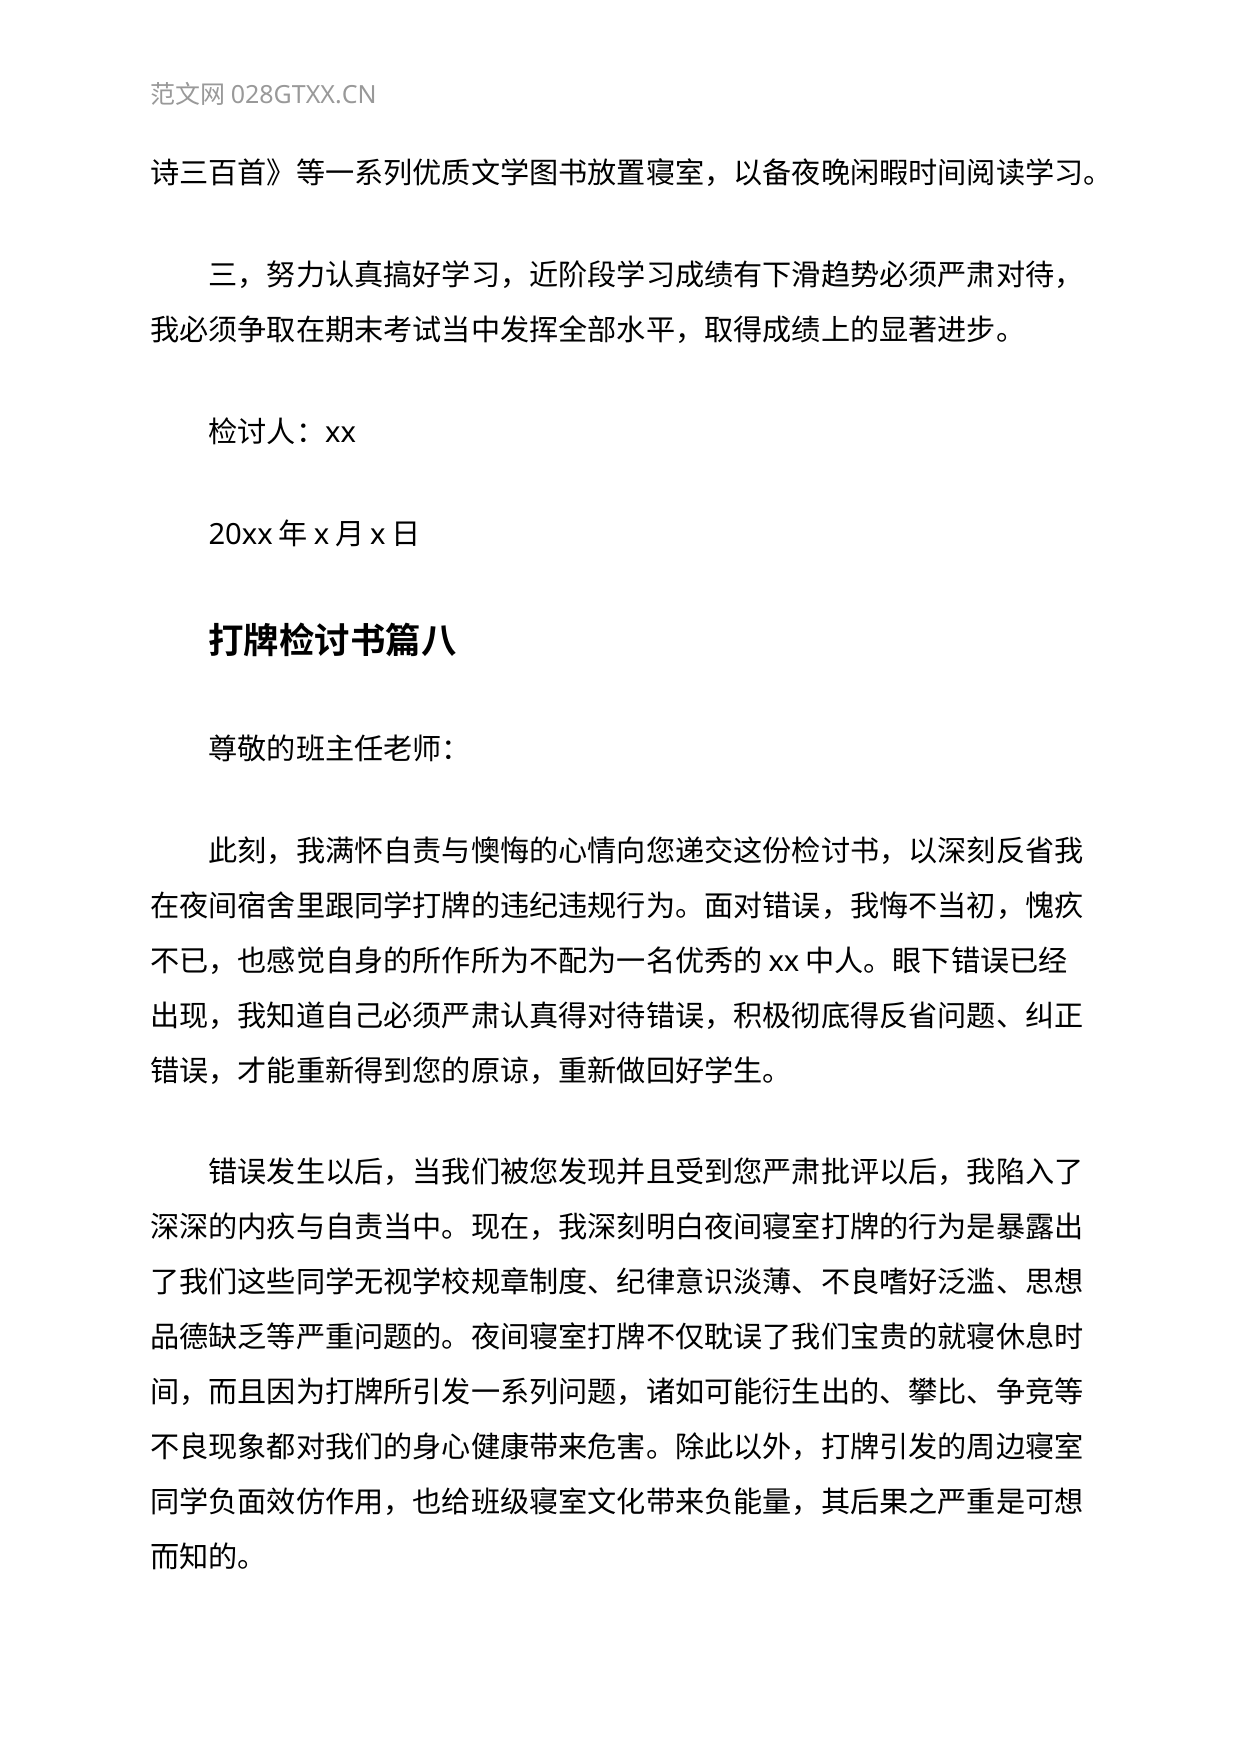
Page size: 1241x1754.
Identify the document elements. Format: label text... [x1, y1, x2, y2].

text 尊敬的班主任老师： [150, 726, 1090, 768]
text 错误发生以后，当我们被您发现并且受到您严肃批评以后，我陷入了深深的内疚与自责当中。现在，我深刻明白夜间寝室打牌的行为是暴露出了我们这些同学无视学校规章制度、纪律意识淡薄、不良嗜好泛滥、思想品德缺乏等严重问题的。夜间寝室打牌不仅耽误了我们宝贵的就寝休息时间，而且因为打牌所引发一系列问题，诸如可能衍生出的、攀比、争竞等不良现象都对我们的身心健康带来危害。除此以外，打牌引发的周边寝室同学负面效仿作用，也给班级寝室文化带来负能量，其后果之严重是可想而知的。 [150, 1149, 1090, 1576]
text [150, 150, 1090, 192]
text 20xx年x月x日 [150, 510, 1090, 553]
text 检讨人：xx [150, 408, 1090, 451]
text 此刻，我满怀自责与懊悔的心情向您递交这份检讨书，以深刻反省我在夜间宿舍里跟同学打牌的违纪违规行为。面对错误，我悔不当初，愧疚不已，也感觉自身的所作所为不配为一名优秀的xx中人。眼下错误已经出现，我知道自己必须严肃认真得对待错误，积极彻底得反省问题、纠正错误，才能重新得到您的原谅，重新做回好学生。 [150, 828, 1090, 1089]
text 三，努力认真搞好学习，近阶段学习成绩有下滑趋势必须严肃对待，我必须争取在期末考试当中发挥全部水平，取得成绩上的显著进步。 [150, 252, 1090, 349]
text 打牌检讨书篇八 [150, 612, 1090, 664]
